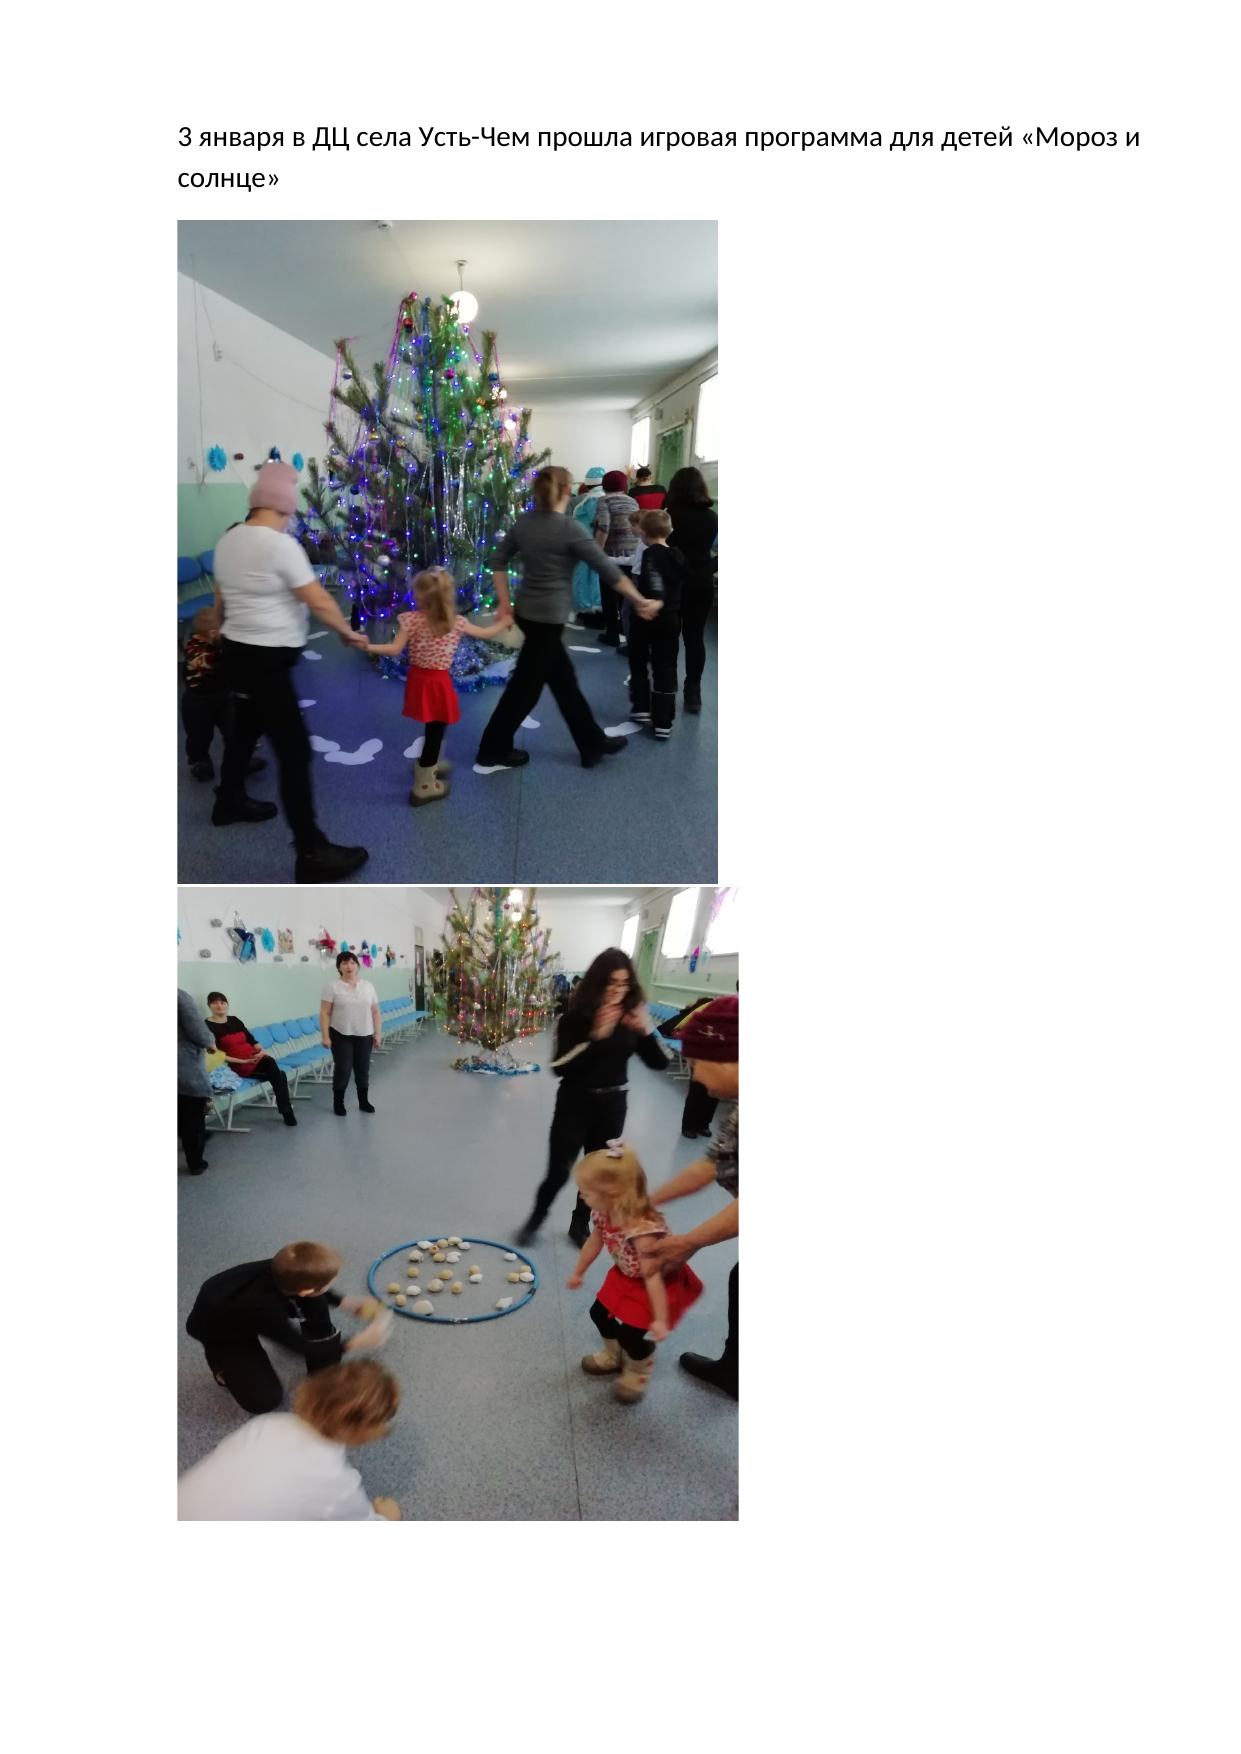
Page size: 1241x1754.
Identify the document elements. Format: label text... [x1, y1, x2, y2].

picture [177, 887, 739, 1521]
text 3 января в ДЦ села Усть-Чем прошла игровая программа для детей «Мороз и солнце» [177, 118, 1152, 195]
picture [177, 220, 718, 884]
